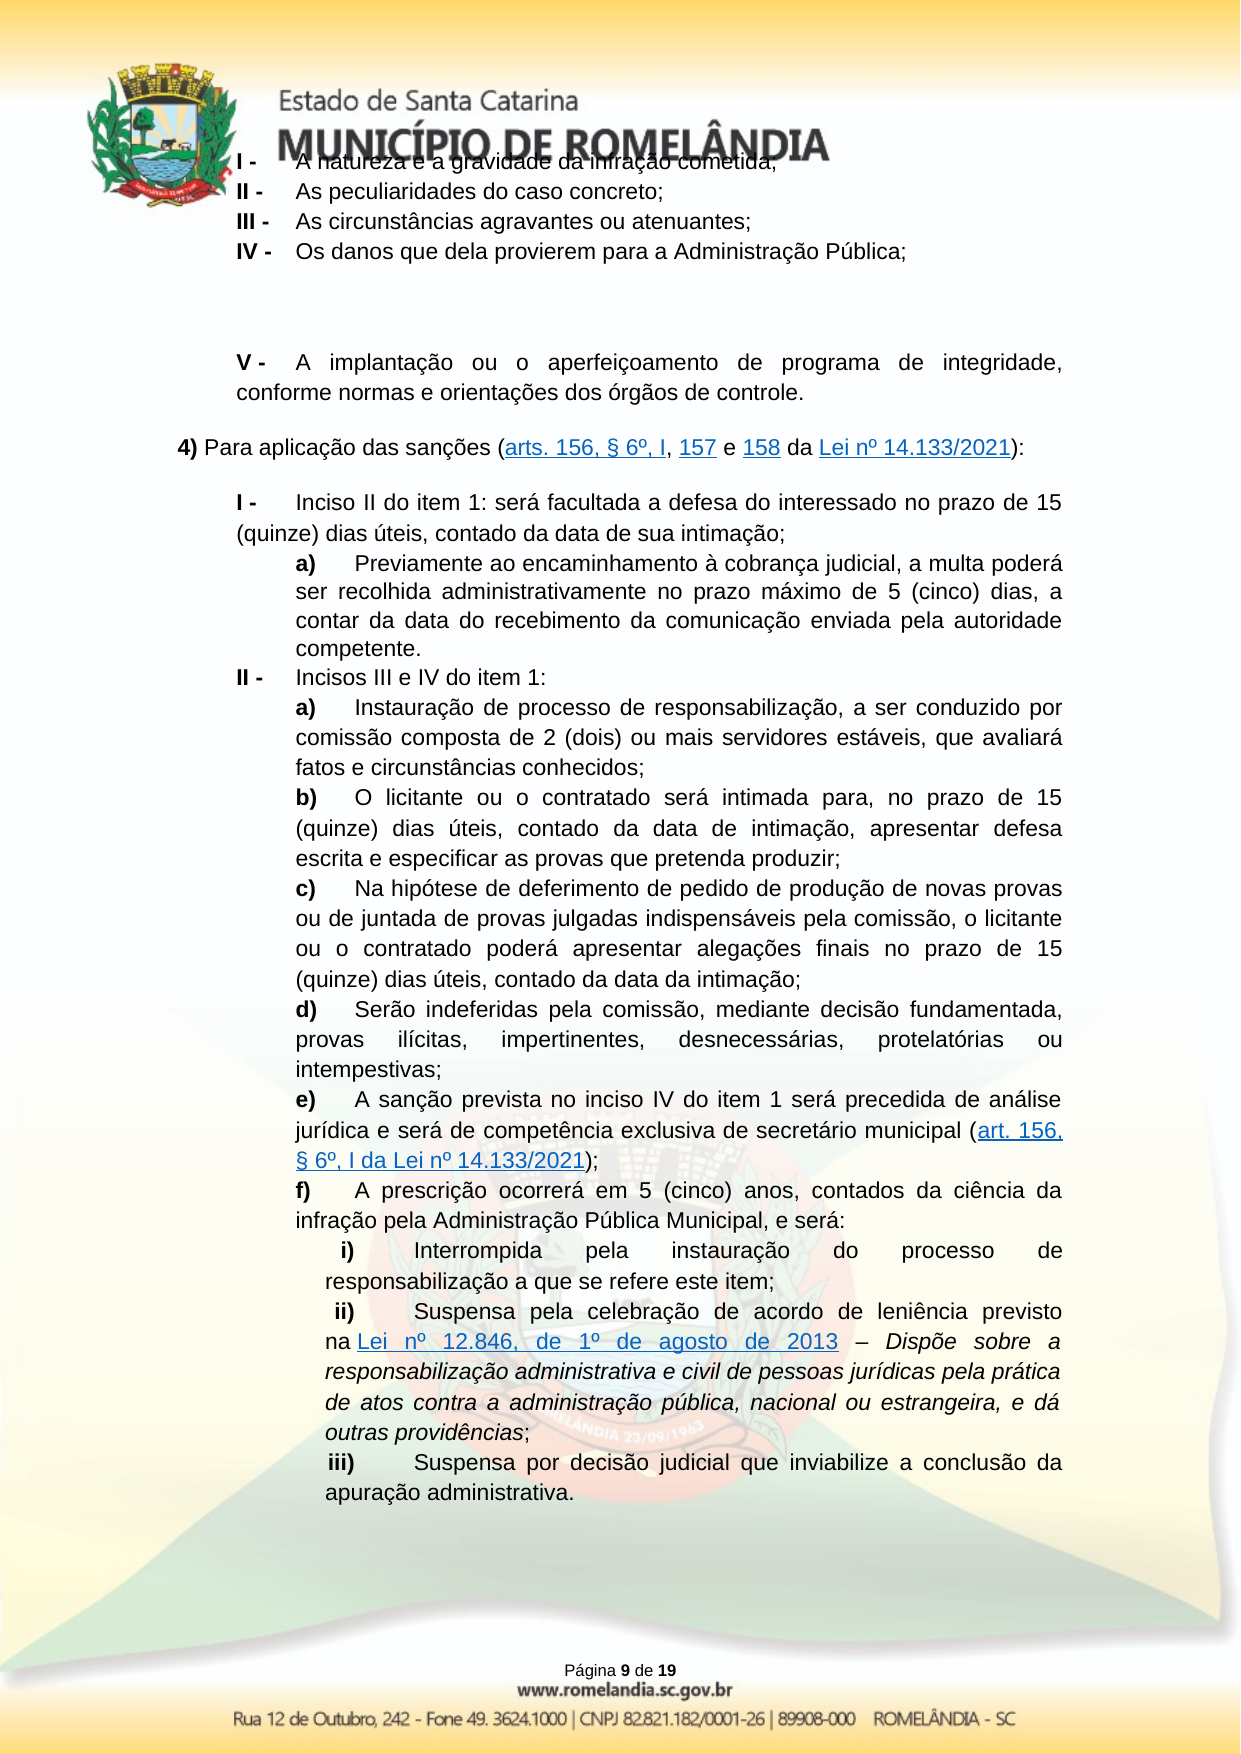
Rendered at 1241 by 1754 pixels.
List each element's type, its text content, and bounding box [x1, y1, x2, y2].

list O licitante ou o contratado será intimada para, no prazo de 15 (quinze) dias úteis, contado da data de intimação, apresentar defesa escrita e especificar as provas que pretenda produzir; [295, 784, 1063, 871]
list Interrompida pela instauração do processo de responsabilização a que se refere este item; [325, 1237, 1063, 1294]
list As circunstâncias agravantes ou atenuantes; [236, 208, 1063, 234]
list A sanção prevista no inciso IV do item 1 será precedida de análise jurídica e será de competência exclusiva de secretário municipal (art. 156, § 6º, I da Lei nº 14.133/2021); [295, 1086, 1063, 1173]
list As peculiaridades do caso concreto; [236, 178, 1063, 204]
list A implantação ou o aperfeiçoamento de programa de integridade, conforme normas e orientações dos órgãos de controle. [236, 349, 1063, 405]
list Suspensa pela celebração de acordo de leniência previsto na Lei nº 12.846, de 1º de agosto de 2013 – Dispõe sobre a responsabilização administrativa e civil de pessoas jurídicas pela prática de atos contra a administração pública, nacional ou estrangeira, e dá outras providências; [325, 1298, 1063, 1445]
list Os danos que dela provierem para a Administração Pública; [236, 238, 1063, 264]
text 4) Para aplicação das sanções (arts. 156, § 6º, I, 157 e 158 da Lei nº 14.133/2021): [177, 434, 1063, 460]
list Inciso II do item 1: será facultada a defesa do interessado no prazo de 15 (quinze) dias úteis, contado da data de sua intimação; [236, 489, 1063, 546]
list A prescrição ocorrerá em 5 (cinco) anos, contados da ciência da infração pela Administração Pública Municipal, e será: [295, 1177, 1063, 1233]
list Instauração de processo de responsabilização, a ser conduzido por comissão composta de 2 (dois) ou mais servidores estáveis, que avaliará fatos e circunstâncias conhecidos; [295, 694, 1063, 780]
list Serão indeferidas pela comissão, mediante decisão fundamentada, provas ilícitas, impertinentes, desnecessárias, protelatórias ou intempestivas; [295, 996, 1063, 1082]
list Na hipótese de deferimento de pedido de produção de novas provas ou de juntada de provas julgadas indispensáveis pela comissão, o licitante ou o contratado poderá apresentar alegações finais no prazo de 15 (quinze) dias úteis, contado da data da intimação; [295, 875, 1063, 992]
list Suspensa por decisão judicial que inviabilize a conclusão da apuração administrativa. [325, 1449, 1063, 1505]
list Previamente ao encaminhamento à cobrança judicial, a multa poderá ser recolhida administrativamente no prazo máximo de 5 (cinco) dias, a contar da data do recebimento da comunicação enviada pela autoridade competente. [295, 550, 1063, 661]
picture [0, 0, 1241, 1754]
list Incisos III e IV do item 1: [236, 663, 1063, 690]
list A natureza e a gravidade da infração cometida; [236, 148, 1063, 174]
